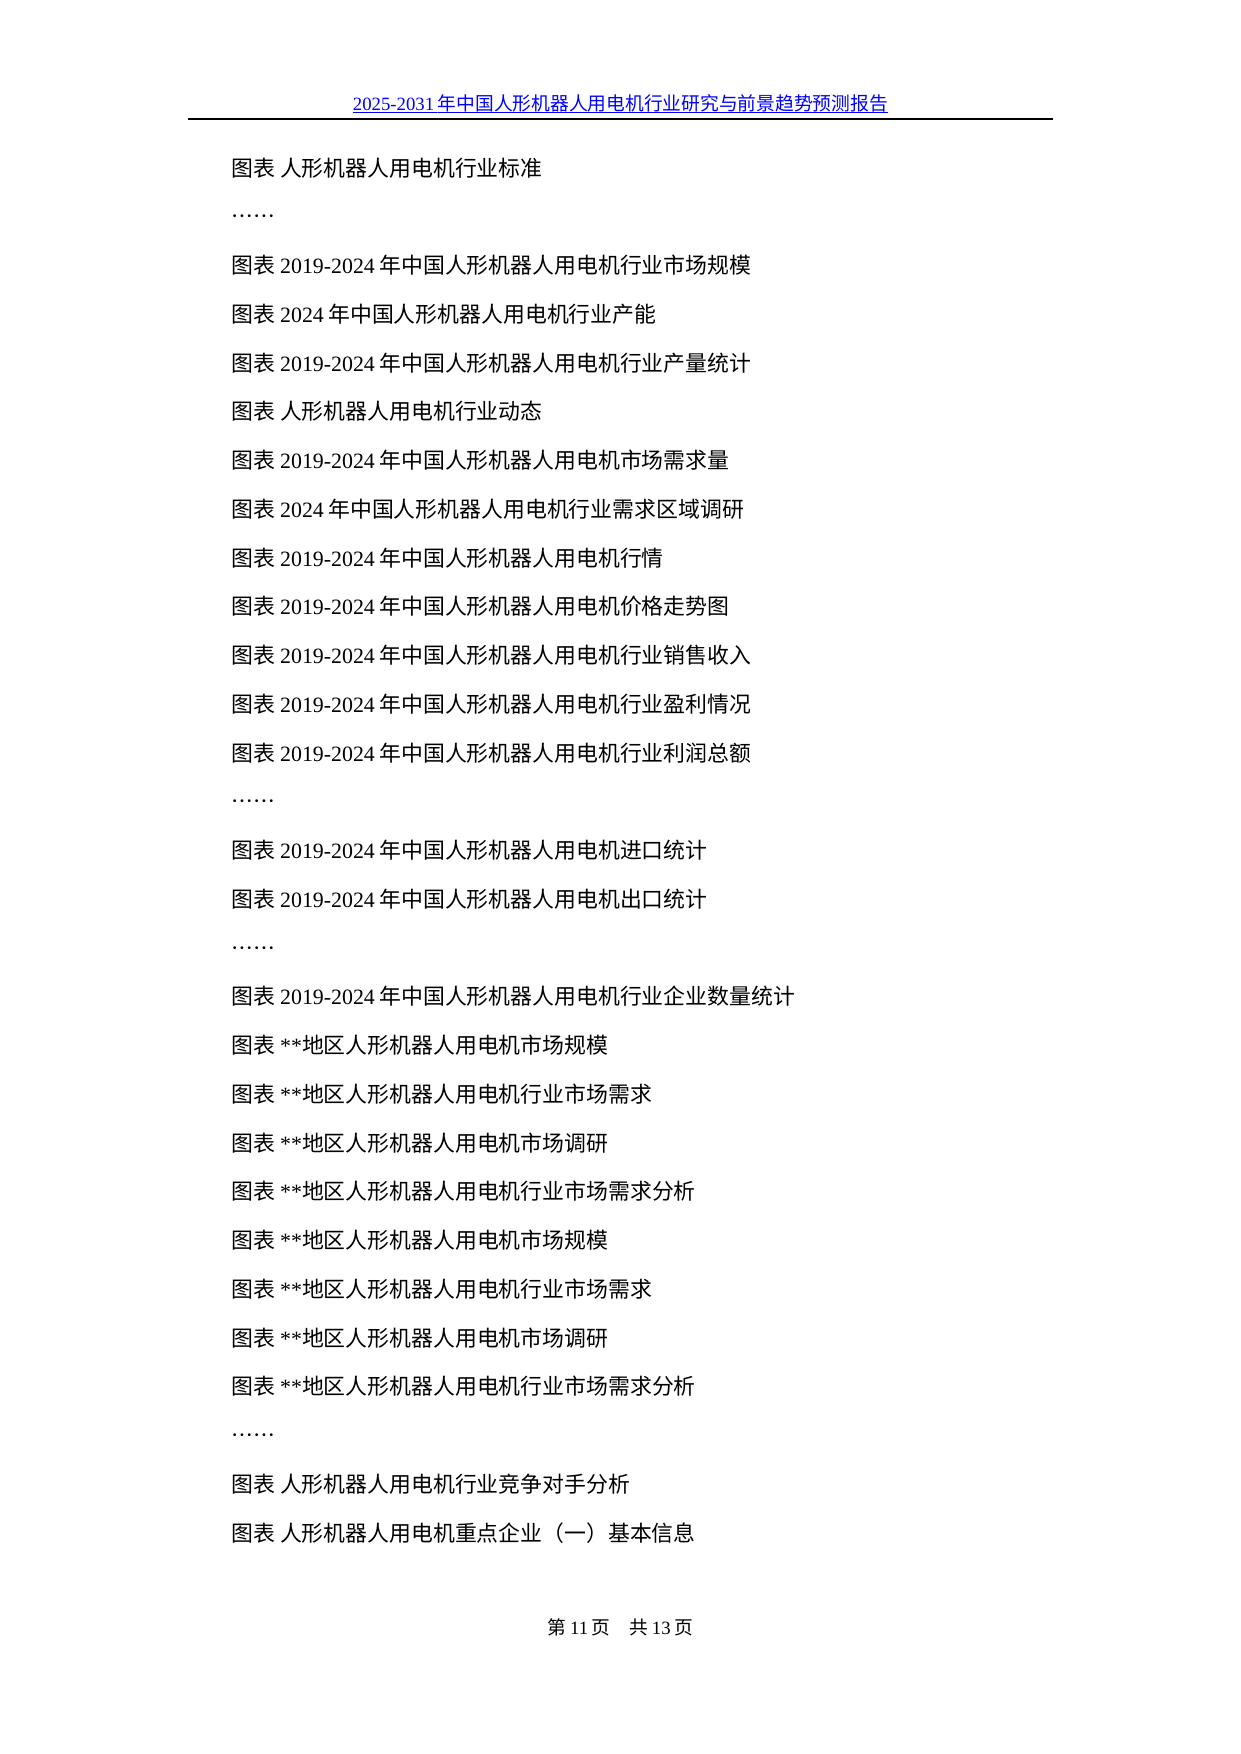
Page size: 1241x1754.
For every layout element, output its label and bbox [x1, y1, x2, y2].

text [187, 150, 1053, 1548]
